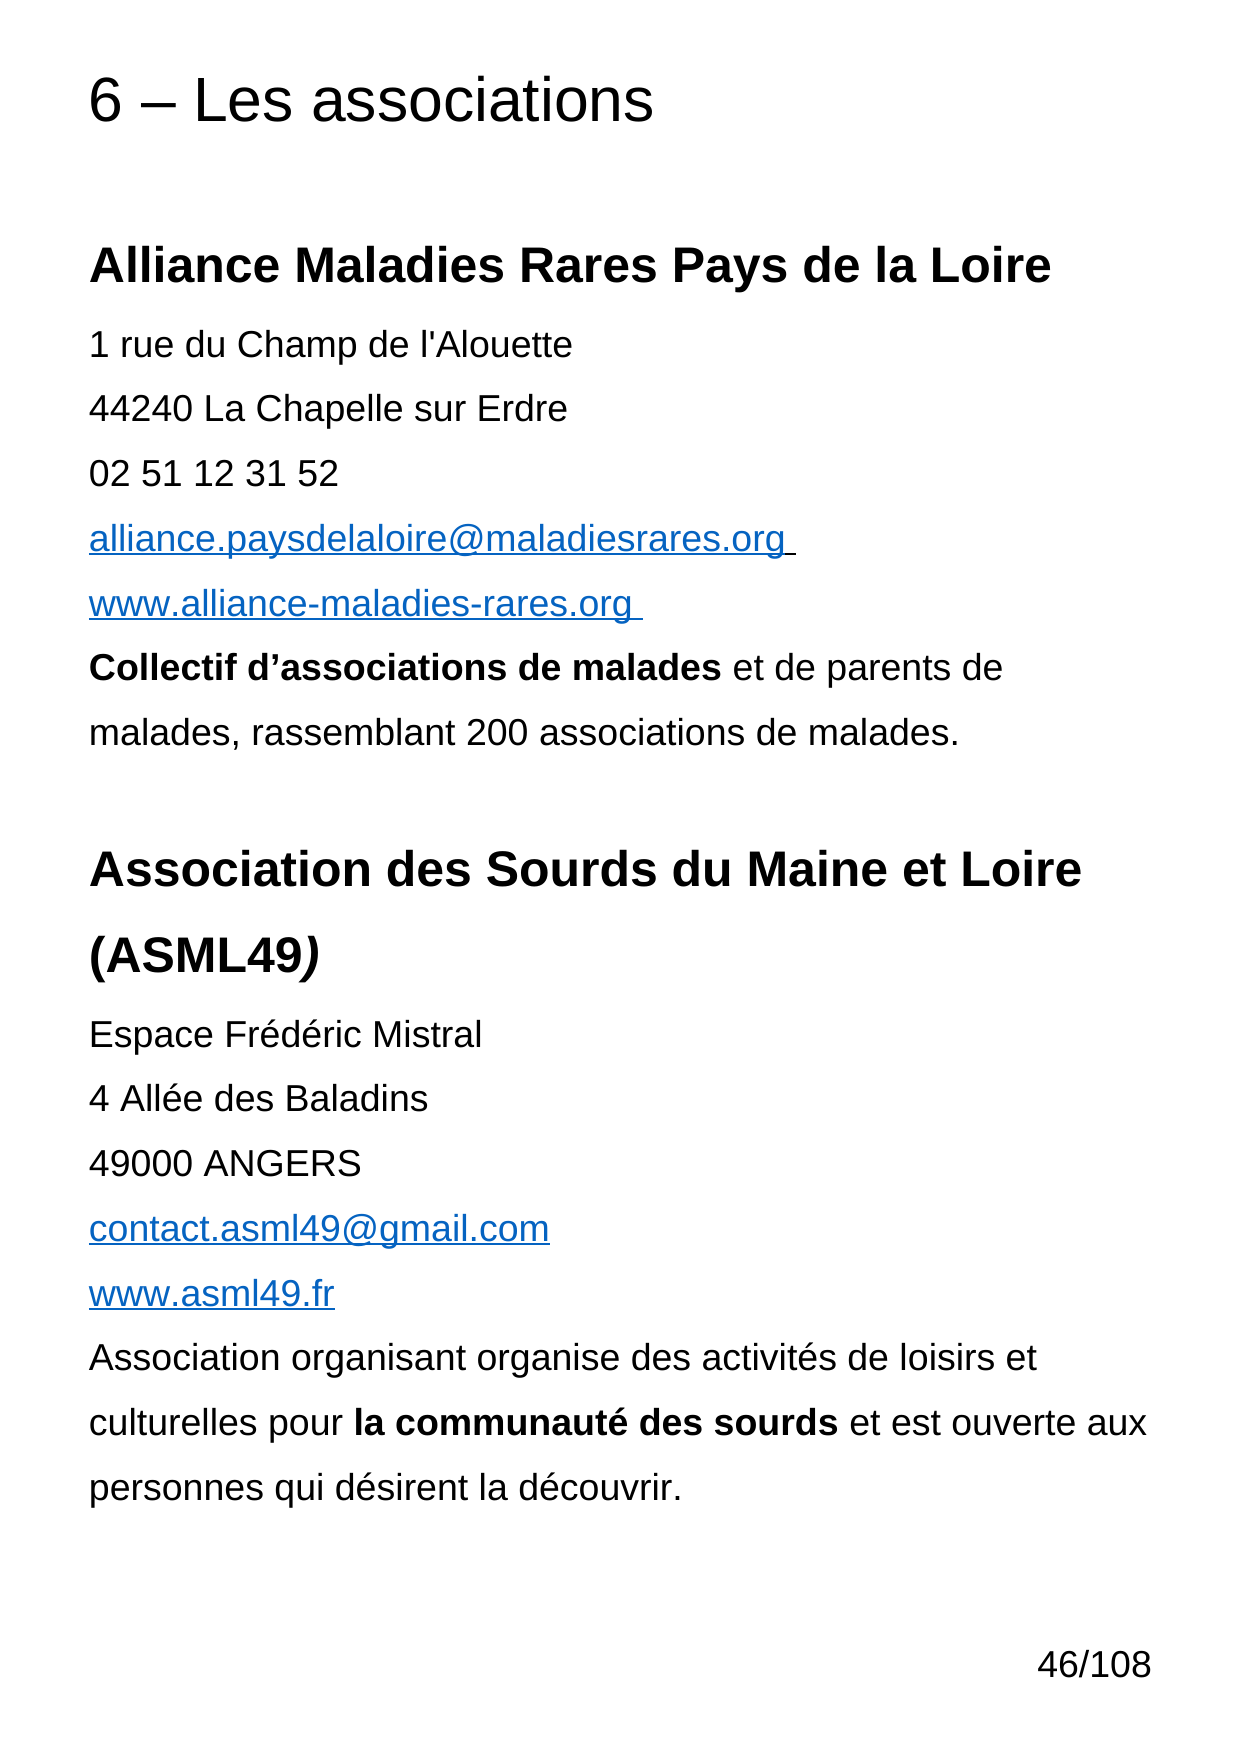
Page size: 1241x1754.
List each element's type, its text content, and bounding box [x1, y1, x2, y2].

text Association organisant organise des activités de loisirs et culturelles pour la communauté des sourds et est ouverte aux personnes qui désirent la découvrir. [89, 1335, 1152, 1508]
text Espace Frédéric Mistral [89, 1012, 1152, 1055]
text alliance.paysdelaloire@maladiesrares.org [89, 516, 1152, 559]
text Collectif d’associations de malades et de parents de malades, rassemblant 200 associations de malades. [89, 645, 1152, 753]
subtitle Association des Sourds du Maine et Loire (ASML49) [89, 839, 1152, 983]
text 1 rue du Champ de l'Alouette [89, 322, 1152, 365]
text 49000 ANGERS [89, 1141, 1152, 1184]
text 44240 La Chapelle sur Erdre [89, 387, 1152, 430]
subtitle Alliance Maladies Rares Pays de la Loire [89, 236, 1152, 293]
text 4 Allée des Baladins [89, 1077, 1152, 1120]
text www.alliance-maladies-rares.org [89, 581, 1152, 624]
subtitle 6 – Les associations [89, 63, 1152, 135]
text www.asml49.fr [89, 1271, 1152, 1314]
text contact.asml49@gmail.com [89, 1206, 1152, 1249]
text 02 51 12 31 52 [89, 451, 1152, 494]
